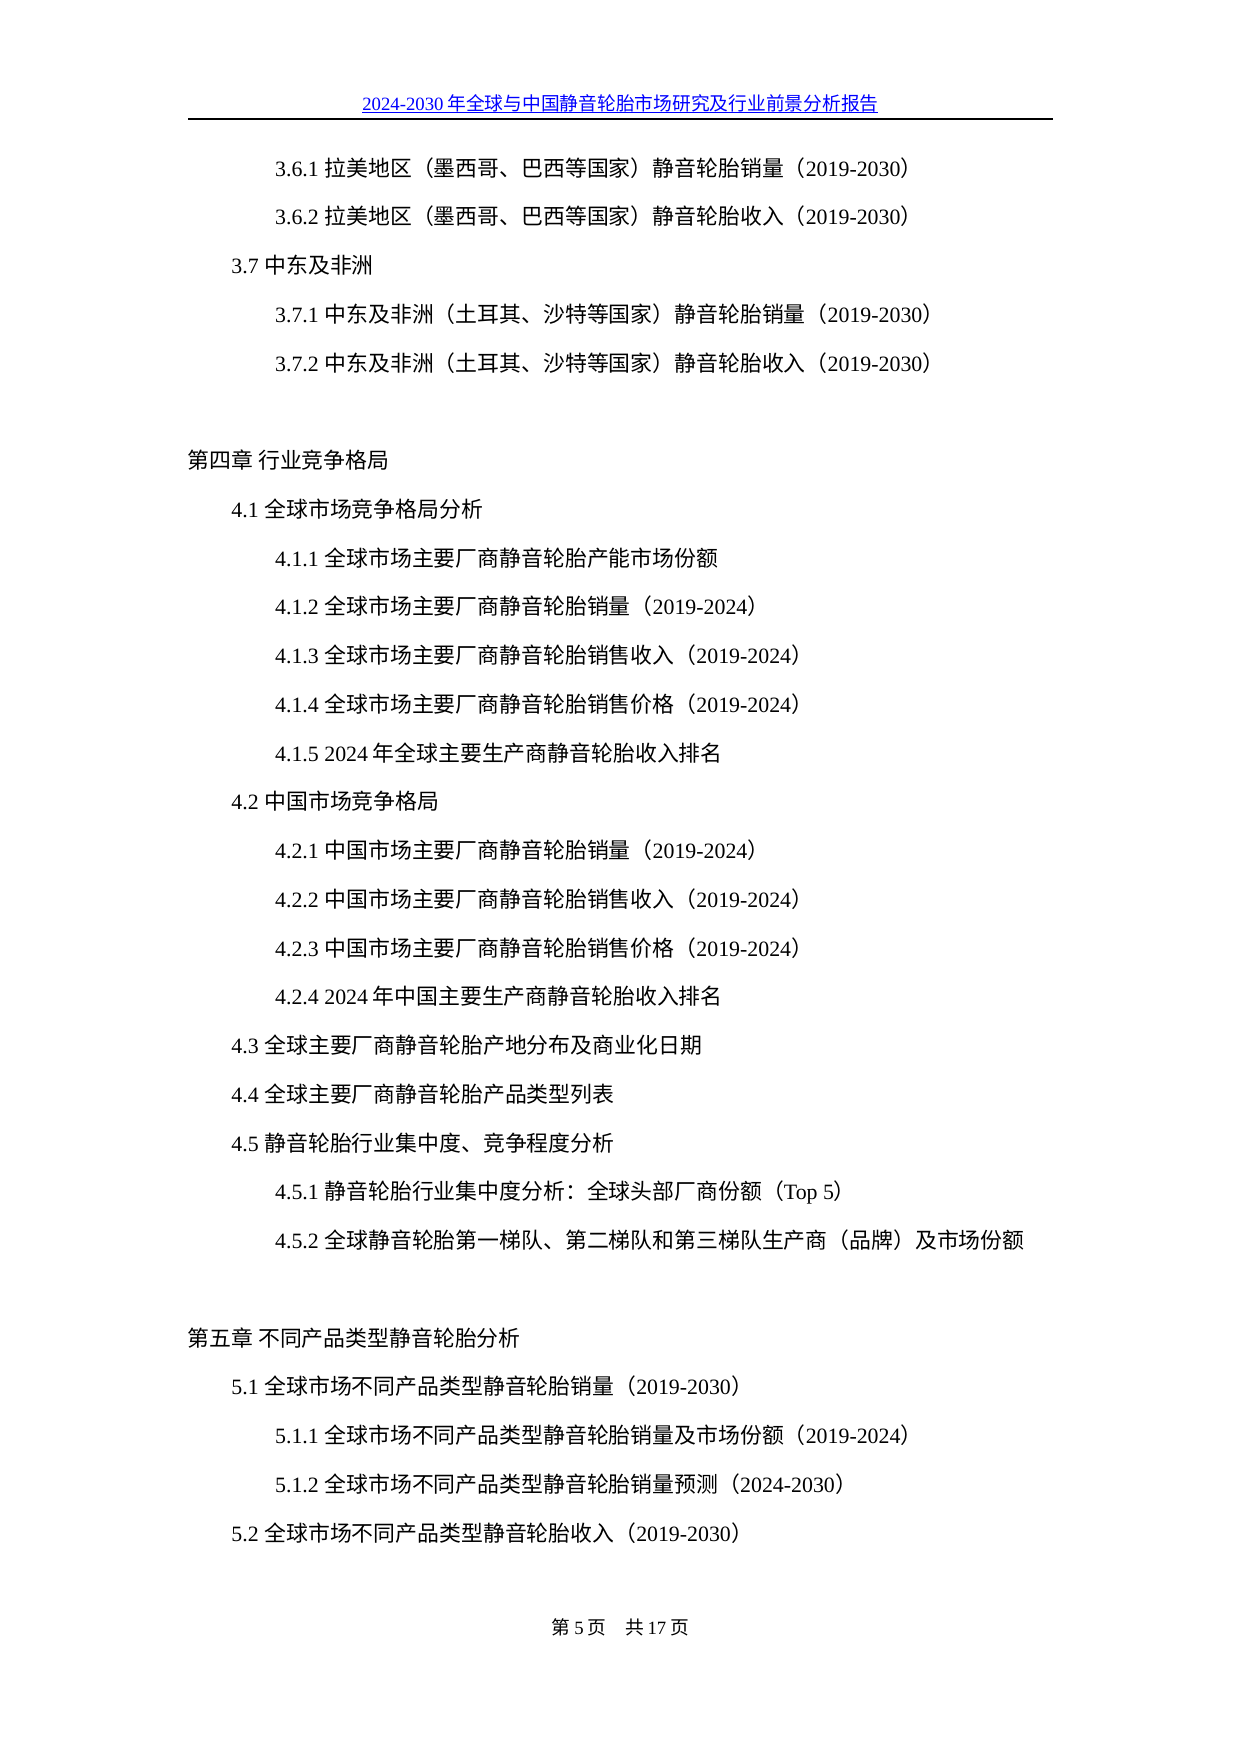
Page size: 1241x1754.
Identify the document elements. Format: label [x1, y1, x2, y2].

text [187, 150, 1053, 1548]
